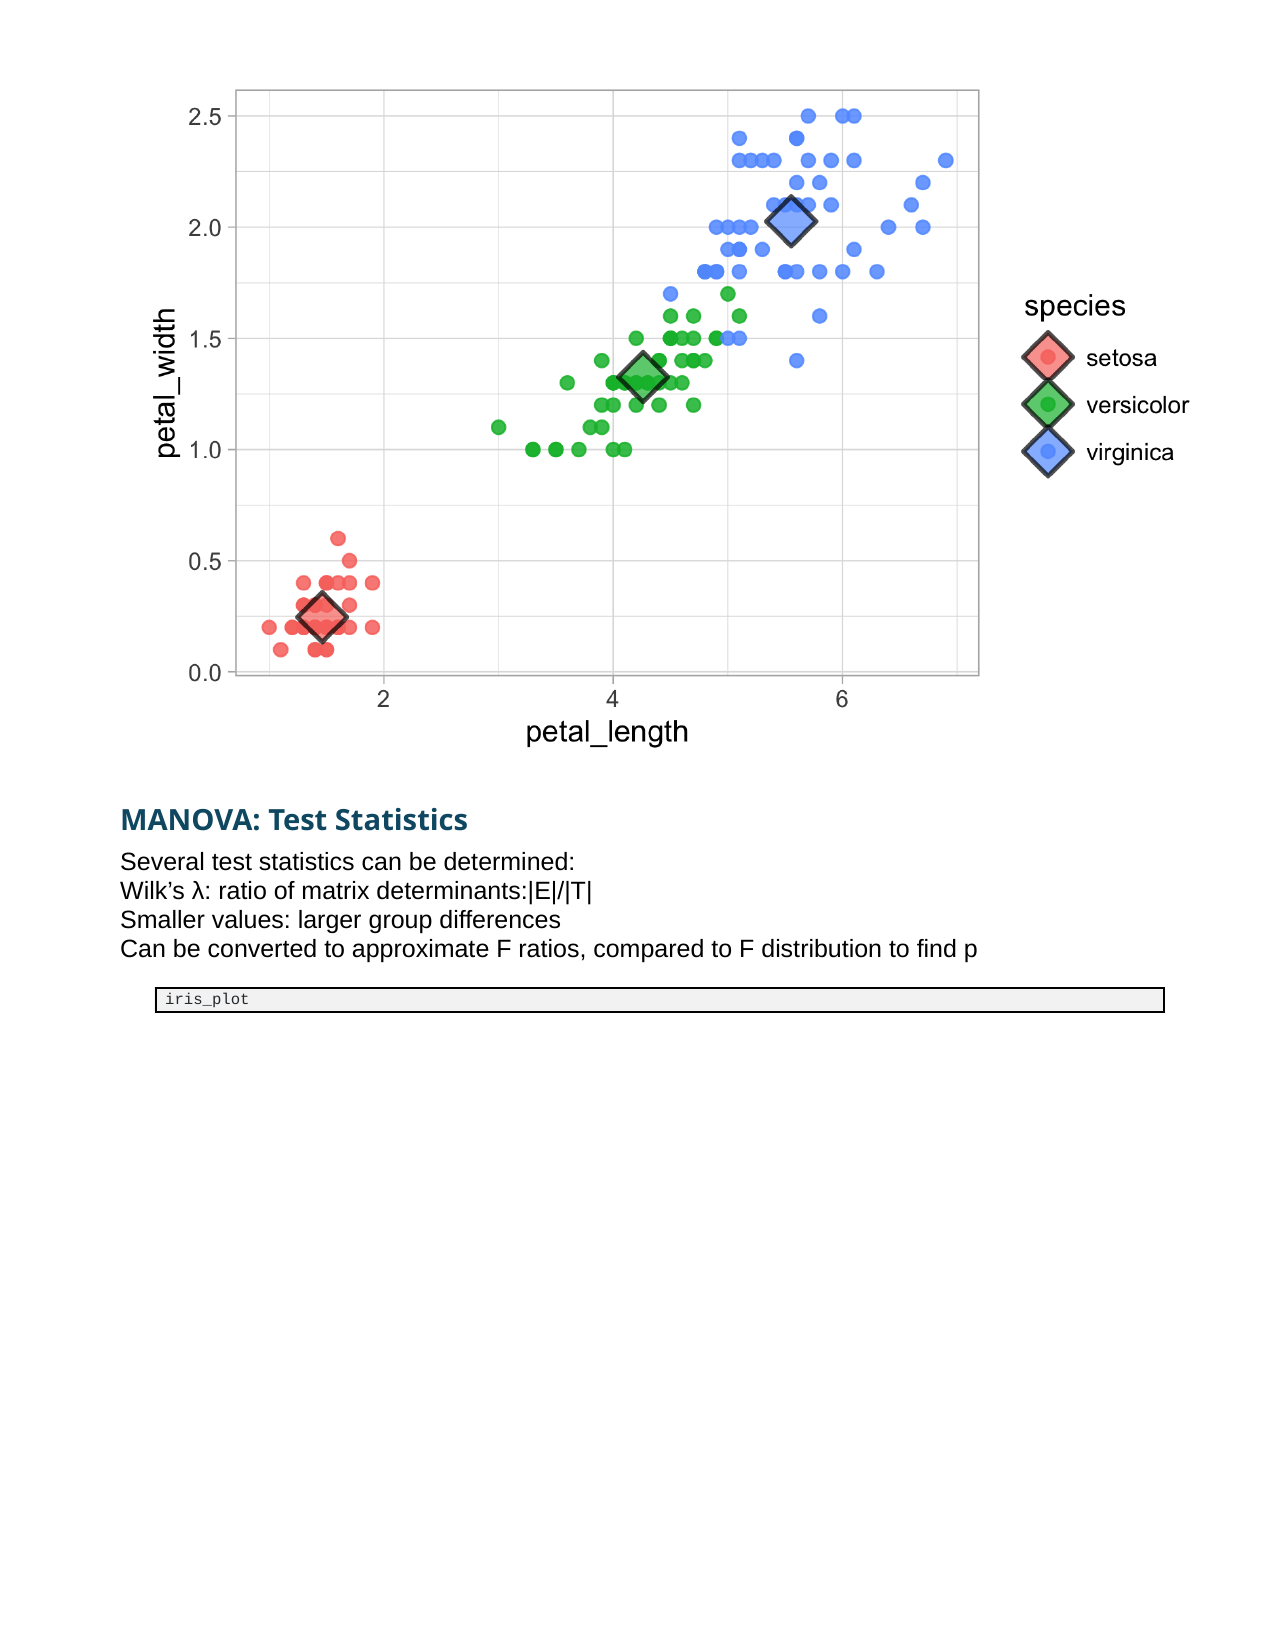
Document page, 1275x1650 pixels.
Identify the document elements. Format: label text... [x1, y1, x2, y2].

text iris_plot [157, 989, 1163, 1011]
subtitle MANOVA: Test Statistics [120, 799, 1200, 839]
picture [138, 75, 1218, 762]
